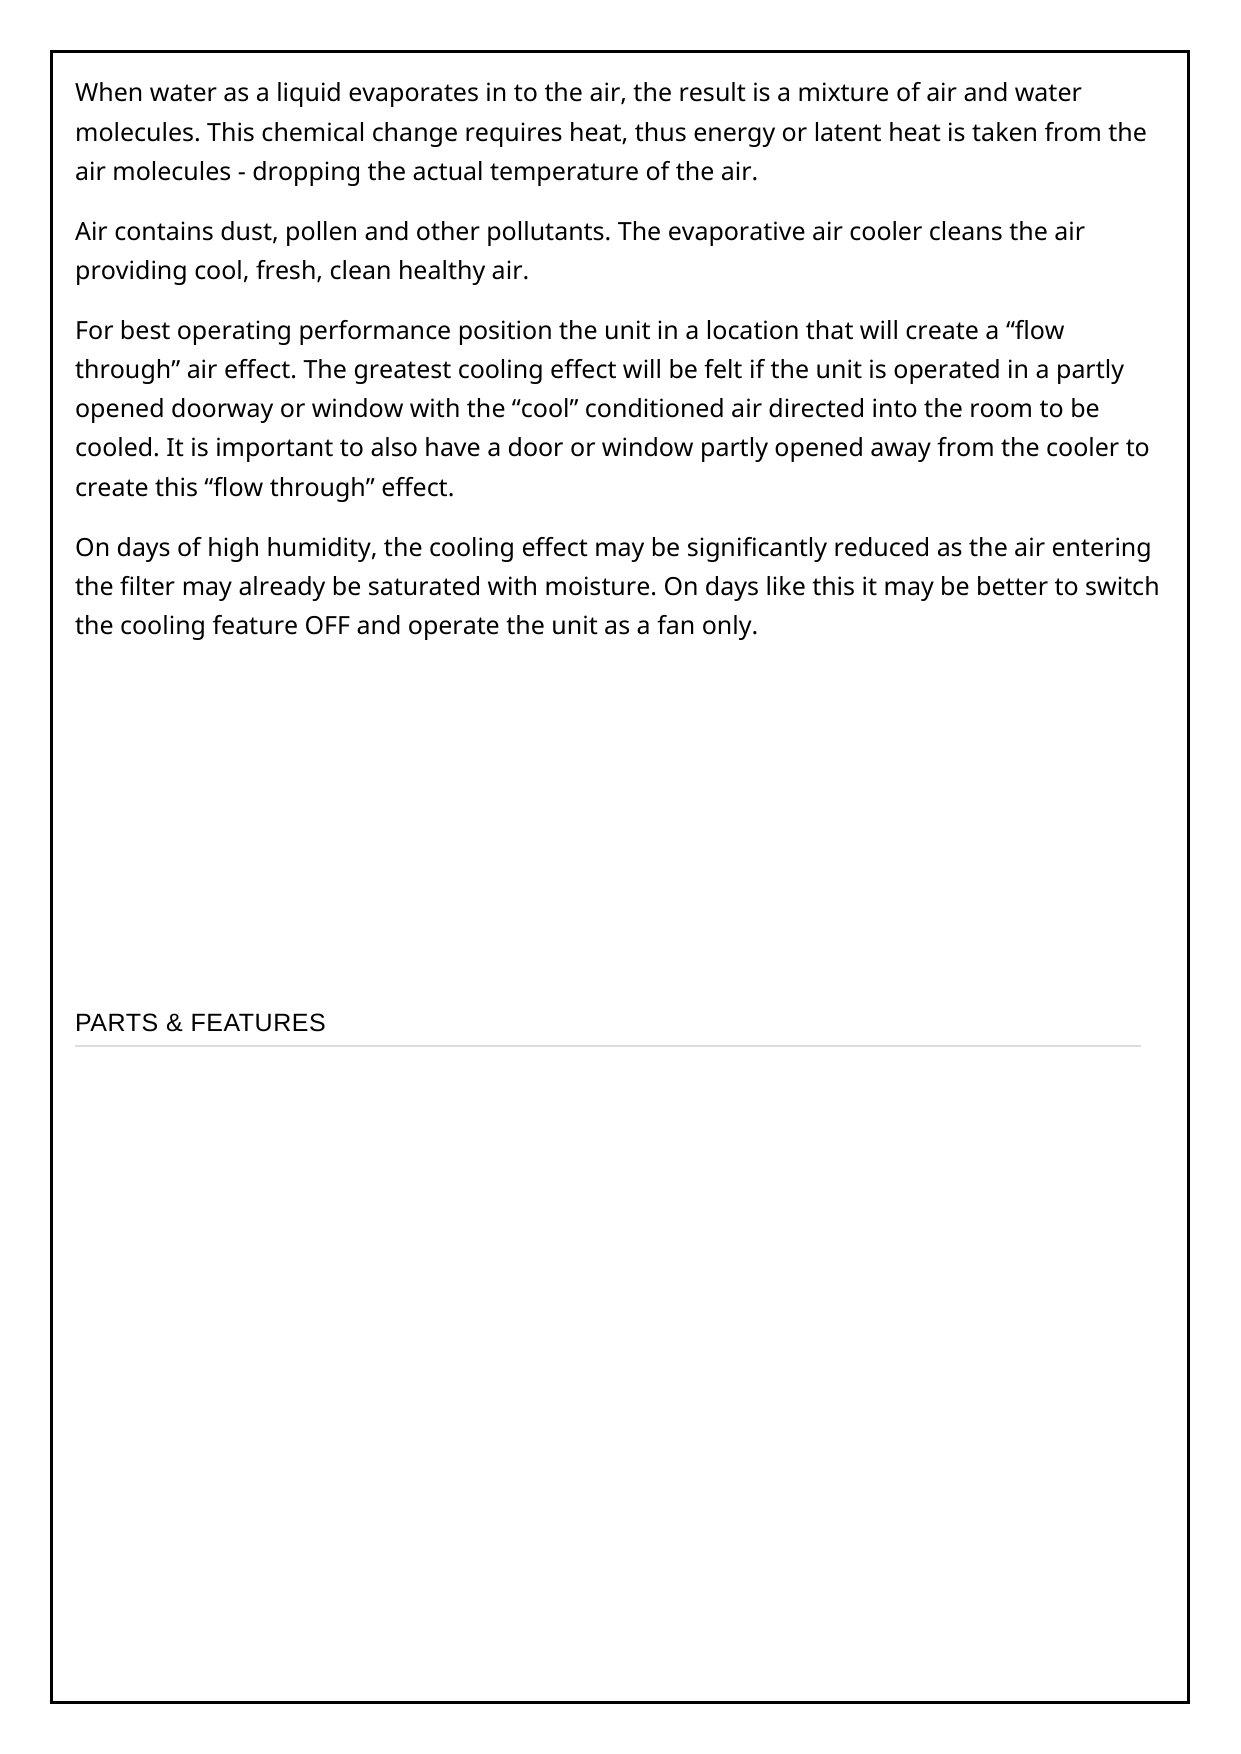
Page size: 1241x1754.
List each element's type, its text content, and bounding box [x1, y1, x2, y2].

text For best operating performance position the unit in a location that will create a “flow through” air effect. The greatest cooling effect will be felt if the unit is operated in a partly opened doorway or window with the “cool” conditioned air directed into the room to be cooled. It is important to also have a door or window partly opened away from the cooler to create this “flow through” effect. [75, 312, 1165, 503]
text When water as a liquid evaporates in to the air, the result is a mixture of air and water molecules. This chemical change requires heat, thus energy or latent heat is taken from the air molecules - dropping the actual temperature of the air. [75, 75, 1165, 187]
title PARTS & FEATURES [75, 1008, 1141, 1045]
text On days of high humidity, the cooling effect may be significantly reduced as the air entering the filter may already be saturated with moisture. On days like this it may be better to switch the cooling feature OFF and operate the unit as a fan only. [75, 529, 1165, 642]
text Air contains dust, pollen and other pollutants. The evaporative air cooler cleans the air providing cool, fresh, clean healthy air. [75, 213, 1165, 287]
